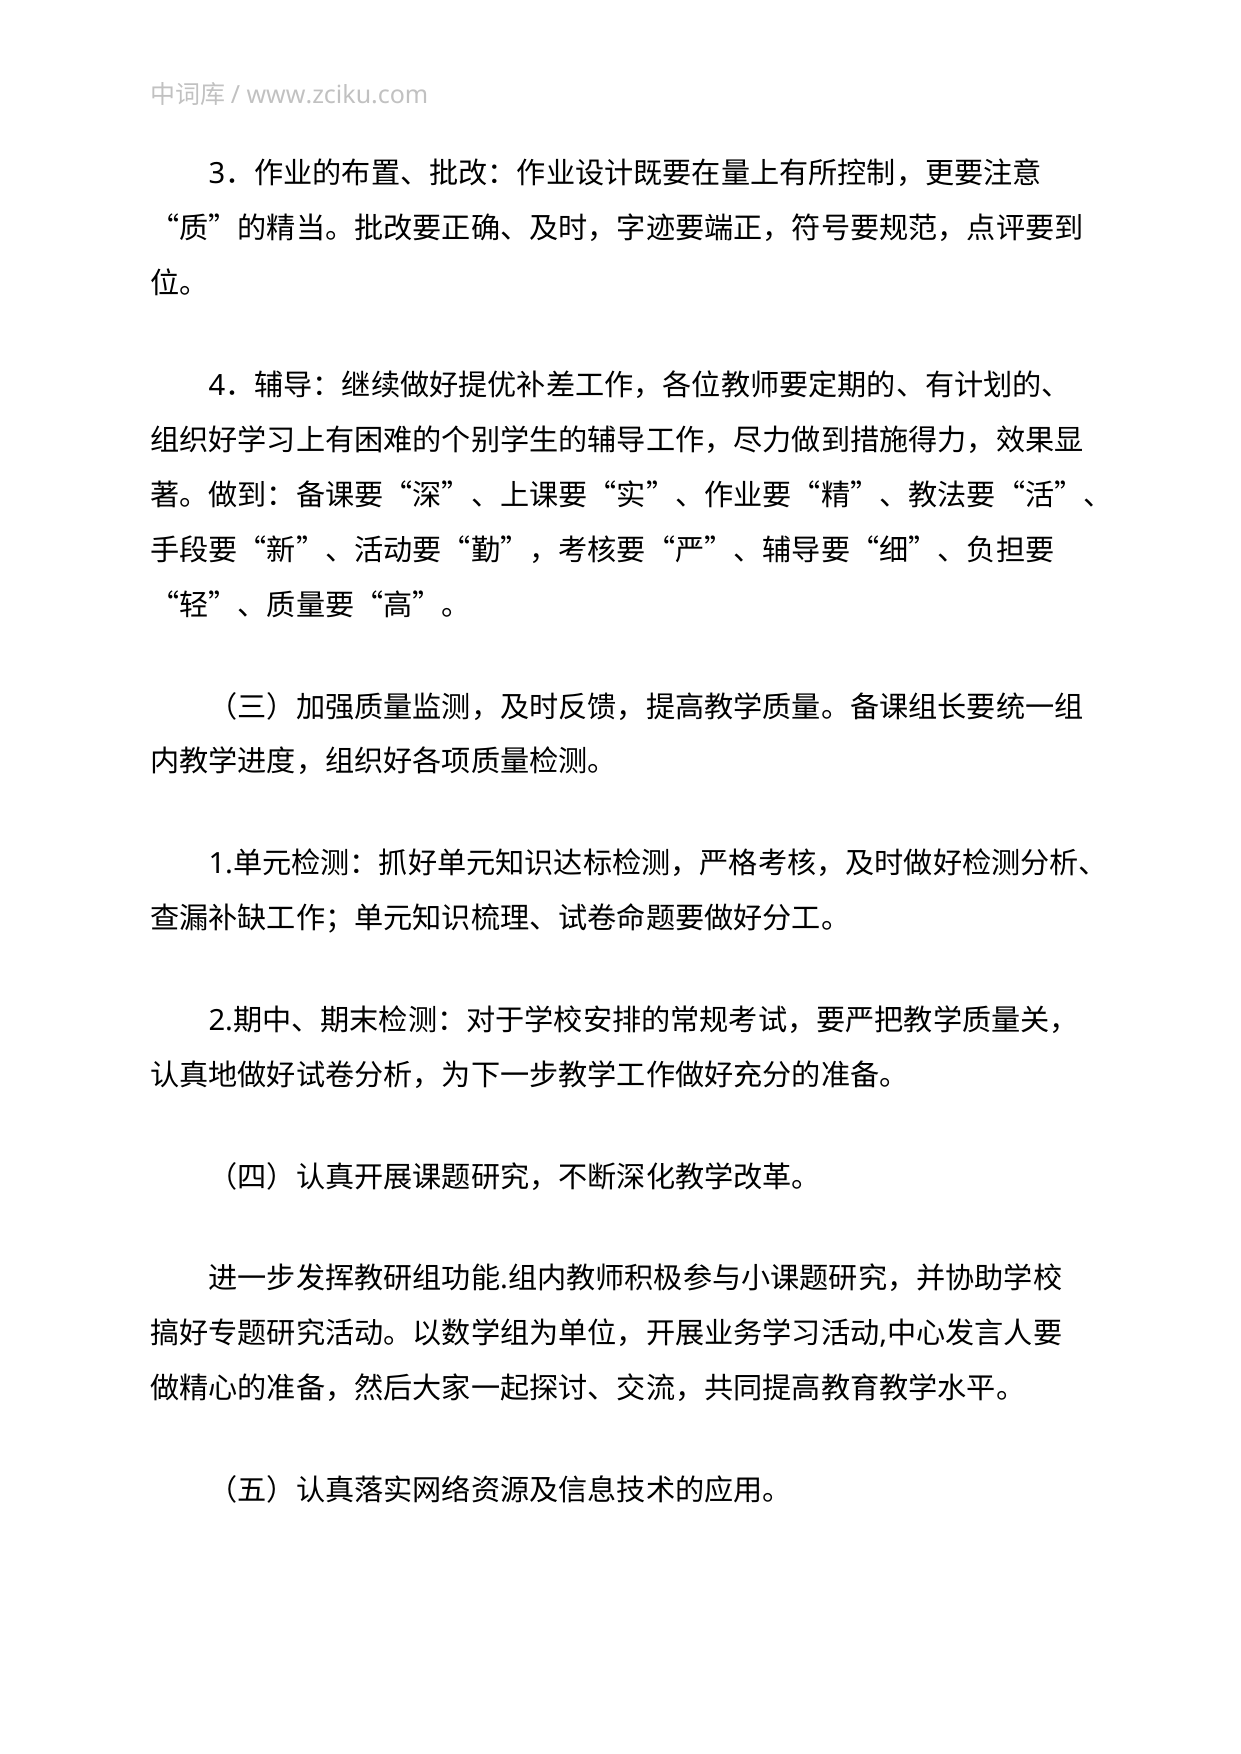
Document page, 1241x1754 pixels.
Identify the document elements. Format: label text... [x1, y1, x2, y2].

text （五）认真落实网络资源及信息技术的应用。 [150, 1467, 1090, 1509]
text 4．辅导：继续做好提优补差工作，各位教师要定期的、有计划的、组织好学习上有困难的个别学生的辅导工作，尽力做到措施得力，效果显著。做到：备课要“深”、上课要“实”、作业要“精”、教法要“活”、手段要“新”、活动要“勤”，考核要“严”、辅导要“细”、负担要“轻”、质量要“高”。 [150, 362, 1090, 624]
text 2.期中、期末检测：对于学校安排的常规考试，要严把教学质量关，认真地做好试卷分析，为下一步教学工作做好充分的准备。 [150, 997, 1090, 1094]
text 1.单元检测：抓好单元知识达标检测，严格考核，及时做好检测分析、查漏补缺工作；单元知识梳理、试卷命题要做好分工。 [150, 840, 1090, 937]
text （三）加强质量监测，及时反馈，提高教学质量。备课组长要统一组内教学进度，组织好各项质量检测。 [150, 683, 1090, 780]
text （四）认真开展课题研究，不断深化教学改革。 [150, 1153, 1090, 1196]
text 进一步发挥教研组功能.组内教师积极参与小课题研究，并协助学校搞好专题研究活动。以数学组为单位，开展业务学习活动,中心发言人要做精心的准备，然后大家一起探讨、交流，共同提高教育教学水平。 [150, 1255, 1090, 1407]
text 3．作业的布置、批改：作业设计既要在量上有所控制，更要注意“质”的精当。批改要正确、及时，字迹要端正，符号要规范，点评要到位。 [150, 150, 1090, 302]
